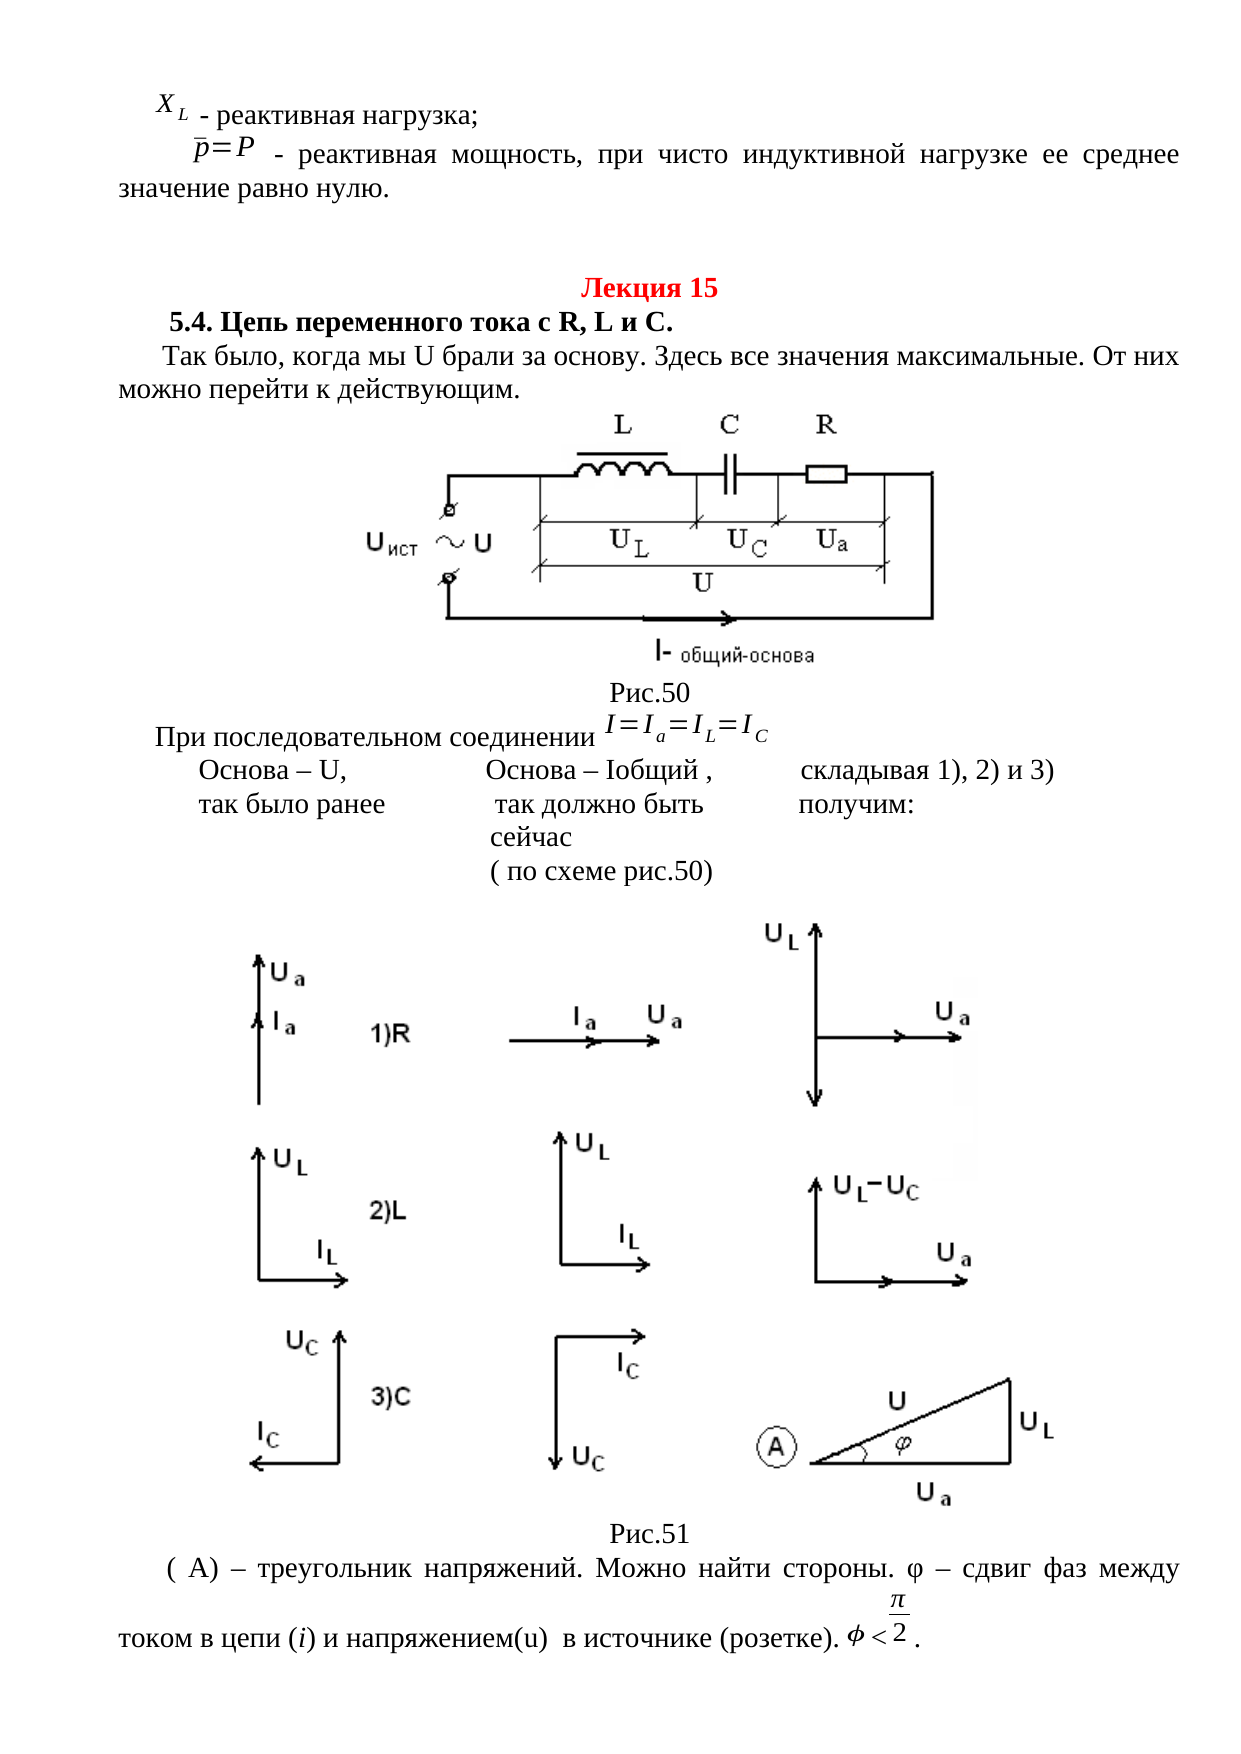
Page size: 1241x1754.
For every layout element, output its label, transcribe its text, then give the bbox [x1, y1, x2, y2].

text Так было, когда мы U брали за основу. Здесь все значения максимальные. От них можно перейти к действующим. [118, 338, 1181, 405]
picture [344, 404, 955, 675]
text ( А) – треугольник напряжений. Можно найти стороны. φ – сдвиг фаз между током в цепи (i) и напряжением(u) в источнике (розетке). <. [118, 1550, 1181, 1653]
text Рис.50 [118, 675, 1181, 708]
text ( по схеме рис.50) [118, 853, 1181, 886]
text Рис.51 [118, 1516, 1181, 1550]
text - реактивная мощность, при чисто индуктивной нагрузке ее среднее значение равно нулю. [118, 131, 1181, 203]
text 5.4. Цепь переменного тока с R, L и С. [118, 304, 1181, 338]
text Основа – U, Основа – Iобщий , складывая 1), 2) и 3) [118, 752, 1181, 786]
text так было ранее так должно быть получим: [118, 786, 1181, 819]
picture [220, 886, 1079, 1517]
text сейчас [118, 819, 1181, 853]
text - реактивная нагрузка; [118, 89, 1181, 131]
text При последовательном соединении [118, 708, 1181, 752]
text Лекция 15 [118, 271, 1181, 304]
